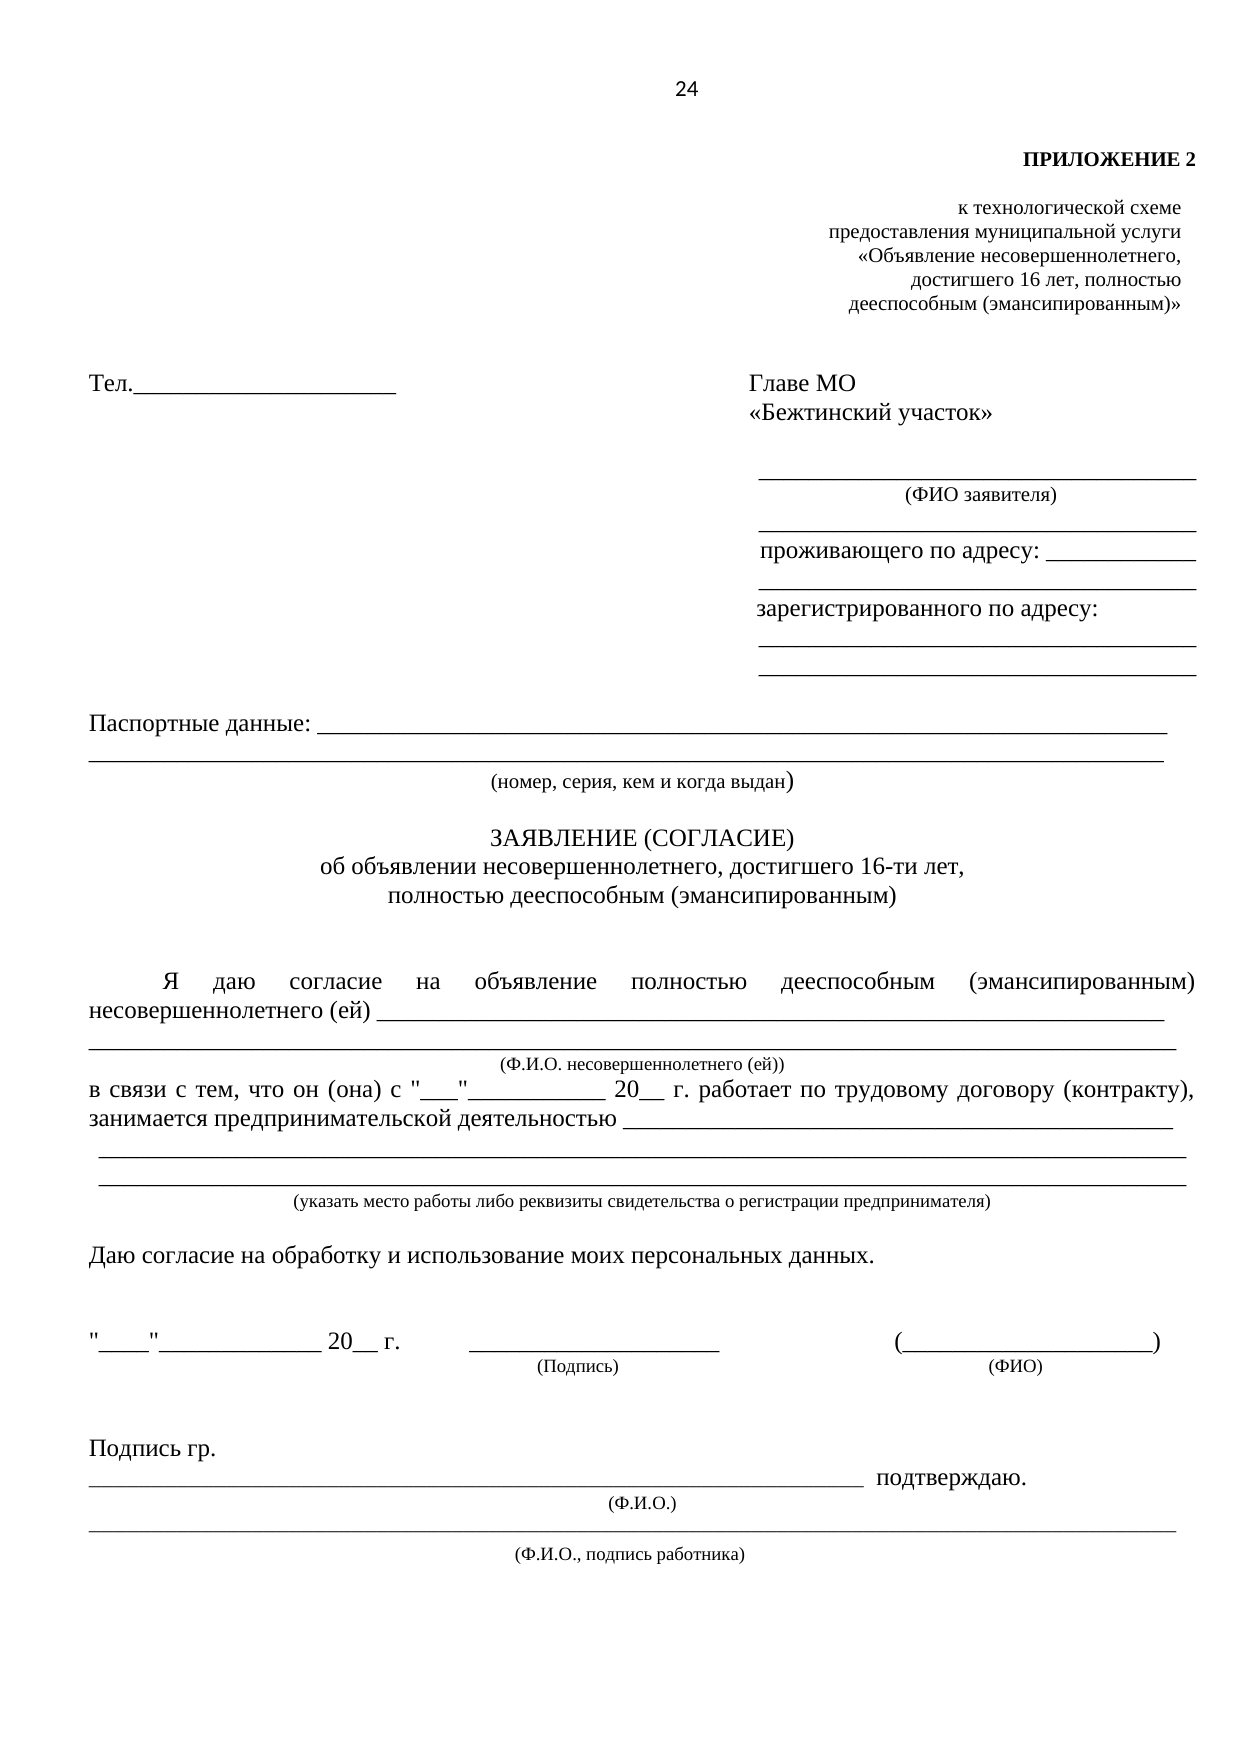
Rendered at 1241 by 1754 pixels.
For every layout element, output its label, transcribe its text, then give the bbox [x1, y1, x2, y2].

text Я даю согласие на объявление полностью дееспособным (эмансипированным) несовершеннолетнего (ей) _______________________________________________________________ [88, 966, 1196, 1024]
text Даю согласие на обработку и использование моих персональных данных. [88, 1240, 1196, 1269]
text ___________________________________ [177, 564, 1196, 593]
text Подпись гр. [88, 1433, 1196, 1462]
text _______________________________________________________________________________________ _______________________________________________________________________________________ (указать место работы либо реквизиты свидетельства о регистрации предпринимателя) [88, 1132, 1196, 1211]
text об объявлении несовершеннолетнего, достигшего 16-ти лет, [88, 851, 1196, 880]
text ______________________________________________________________________________________ [88, 736, 1196, 765]
text ___________________________________ [177, 650, 1196, 679]
text (Ф.И.О., подпись работника) [88, 1537, 1196, 1566]
text Паспортные данные: ____________________________________________________________________ [88, 708, 1196, 736]
text ___________________________________ [177, 454, 1196, 482]
text (номер, серия, кем и когда выдан) [88, 765, 1196, 794]
text «Бежтинский участок» [177, 397, 1196, 426]
text _______________________________________________________________________________________ [88, 1024, 1196, 1053]
text (Подпись) (ФИО) [88, 1355, 1196, 1376]
text проживающего по адресу: ____________ [177, 535, 1196, 564]
text зарегистрированного по адресу: [177, 593, 1196, 621]
text к технологической схеме [683, 195, 1181, 219]
text в связи с тем, что он (она) с "___"___________ 20__ г. работает по трудовому договору (контракту), занимается предпринимательской деятельностью ____________________________________________ [88, 1074, 1196, 1132]
text ______________________________________________________________ подтверждаю. [88, 1462, 1196, 1492]
text ___________________________________ [177, 621, 1196, 650]
text (Ф.И.О.) [88, 1492, 1196, 1513]
text ___________________________________ [177, 506, 1196, 535]
text ПРИЛОЖЕНИЕ 2 [177, 147, 1196, 171]
text полностью дееспособным (эмансипированным) [88, 880, 1196, 909]
text Тел._____________________ Главе МО [88, 368, 1196, 397]
text (ФИО заявителя) [177, 482, 1196, 506]
text _______________________________________________________________________________________ [88, 1513, 1196, 1537]
text ЗАЯВЛЕНИЕ (СОГЛАСИЕ) [88, 823, 1196, 851]
text предоставления муниципальной услуги «Объявление несовершеннолетнего, достигшего 16 лет, полностью дееспособным (эмансипированным)» [669, 219, 1181, 315]
text "____"_____________ 20__ г. ____________________ (____________________) [88, 1326, 1196, 1355]
text (Ф.И.О. несовершеннолетнего (ей)) [88, 1053, 1196, 1074]
